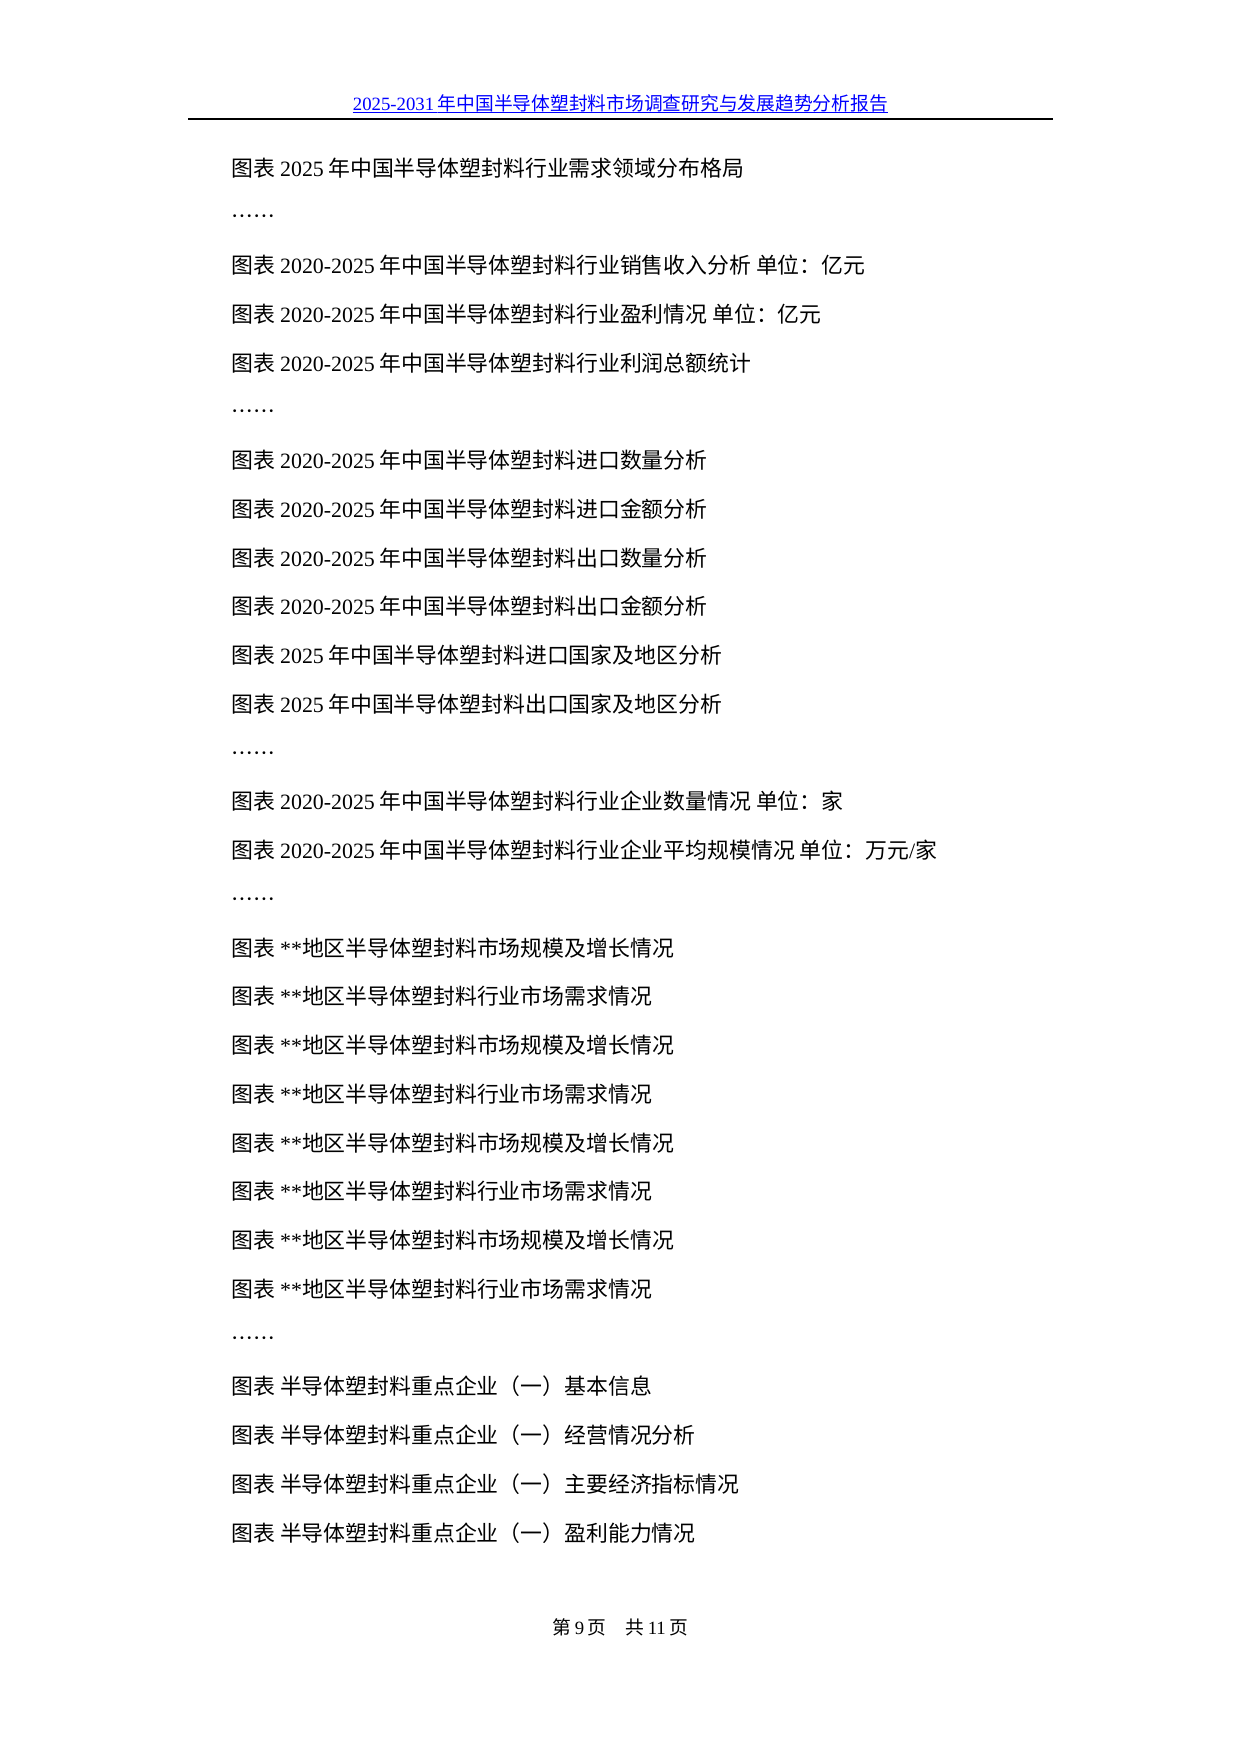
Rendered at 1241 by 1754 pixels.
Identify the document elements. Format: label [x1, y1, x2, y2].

text [187, 150, 1053, 1548]
